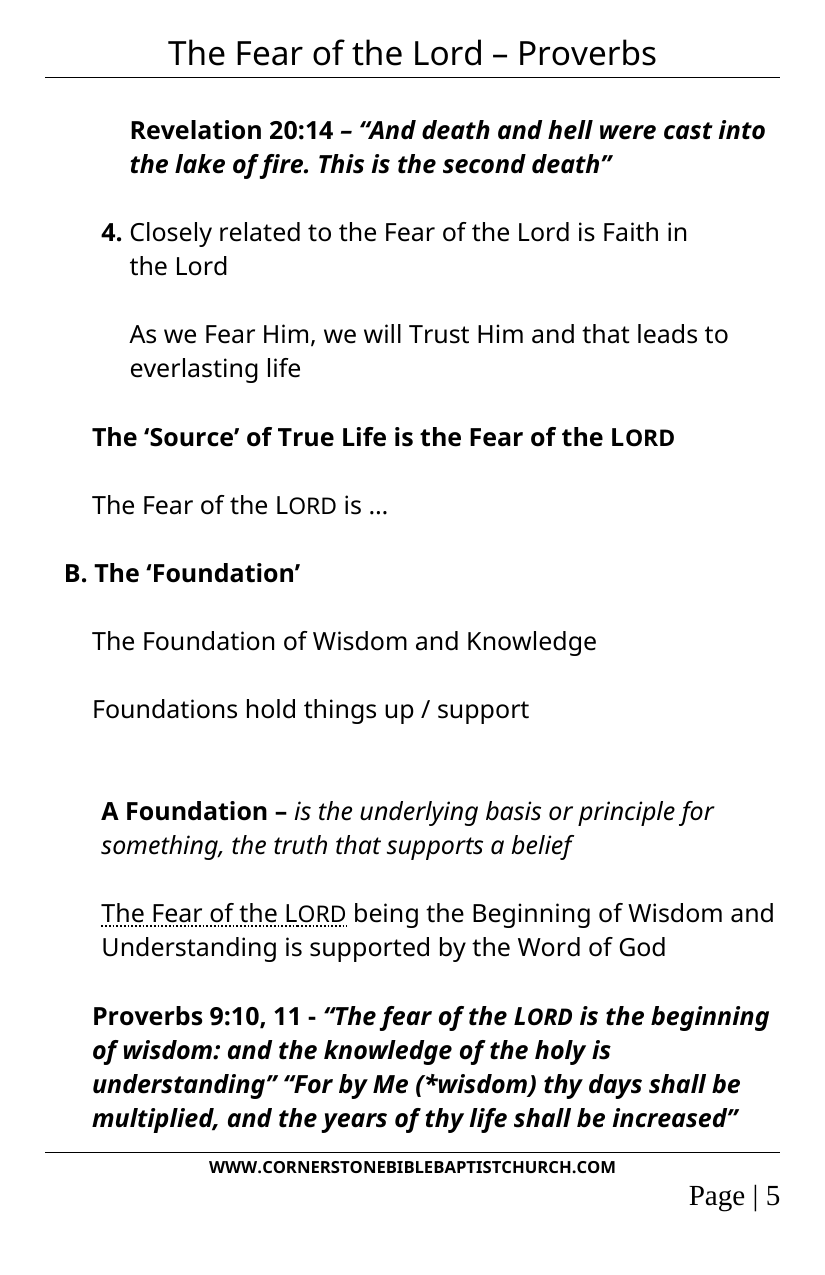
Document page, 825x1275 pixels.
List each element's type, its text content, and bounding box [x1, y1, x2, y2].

text everlasting life [129, 351, 780, 385]
text 4. Closely related to the Fear of the Lord is Faith in [101, 215, 780, 249]
text The Foundation of Wisdom and Knowledge [92, 623, 780, 658]
text A Foundation – is the underlying basis or principle for something, the truth that supports a belief [101, 794, 780, 862]
text The ‘Source’ of True Life is the Fear of the LORD [92, 419, 780, 453]
text understanding” “For by Me (*wisdom) thy days shall be multiplied, and the years of thy life shall be increased” [92, 1066, 780, 1134]
text B. The ‘Foundation’ [64, 555, 780, 589]
text The Fear of the LORD being the Beginning of Wisdom and Understanding is supported by the Word of God [101, 896, 780, 964]
text The Fear of the LORD is … [92, 487, 780, 521]
text Foundations hold things up / support [92, 692, 780, 726]
text the Lord [129, 249, 780, 283]
text Proverbs 9:10, 11 - “The fear of the LORD is the beginning of wisdom: and the knowledge of the holy is [92, 998, 780, 1066]
text Revelation 20:14 – “And death and hell were cast into the lake of fire. This is the second death” [129, 113, 780, 181]
text As we Fear Him, we will Trust Him and that leads to [129, 317, 780, 351]
